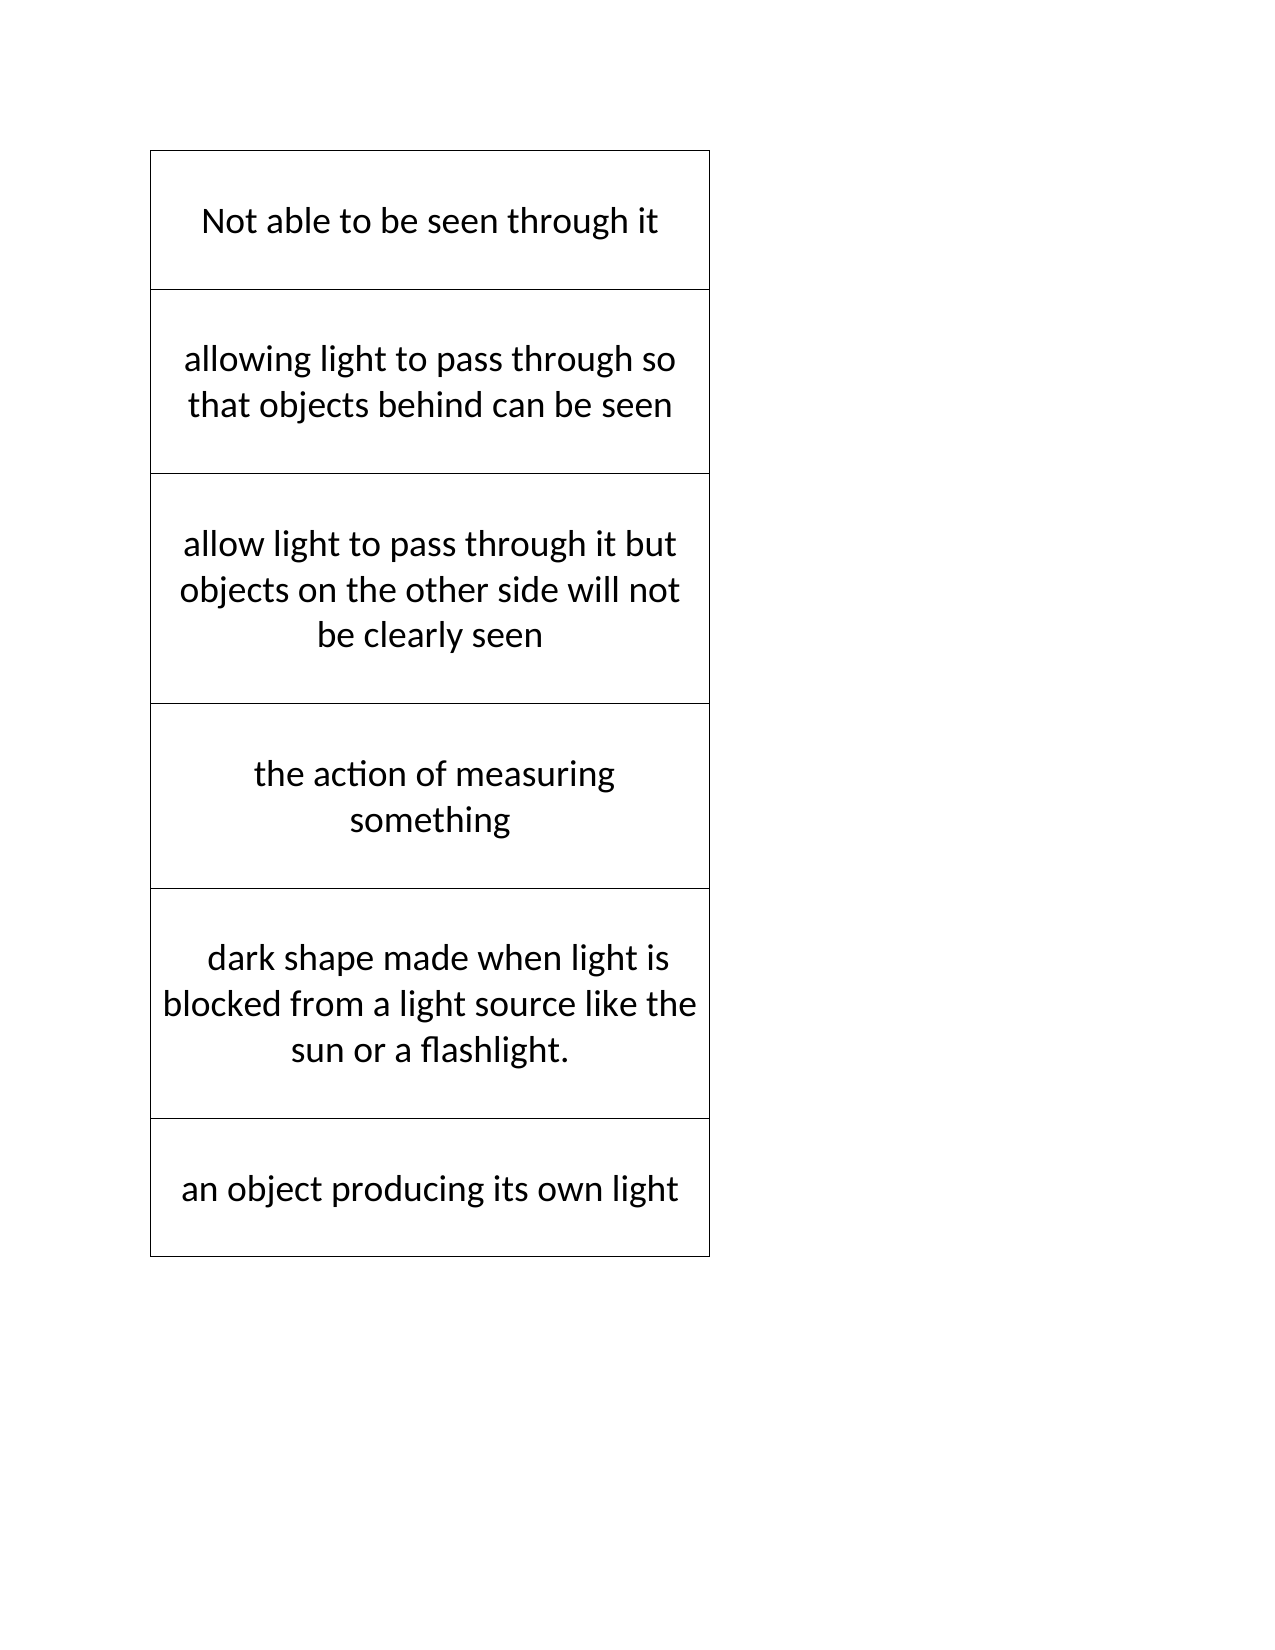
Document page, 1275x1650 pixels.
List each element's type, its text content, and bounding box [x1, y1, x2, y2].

table_cell allowing light to pass through so that objects behind can be seen [151, 290, 709, 473]
table_cell allow light to pass through it but objects on the other side will not be clearly seen [151, 474, 709, 703]
table_cell the action of measuring something [151, 704, 709, 887]
table_cell an object producing its own light [151, 1119, 709, 1256]
table_header Not able to be seen through it [151, 151, 709, 288]
table_cell dark shape made when light is blocked from a light source like the sun or a flashlight. [151, 889, 709, 1118]
